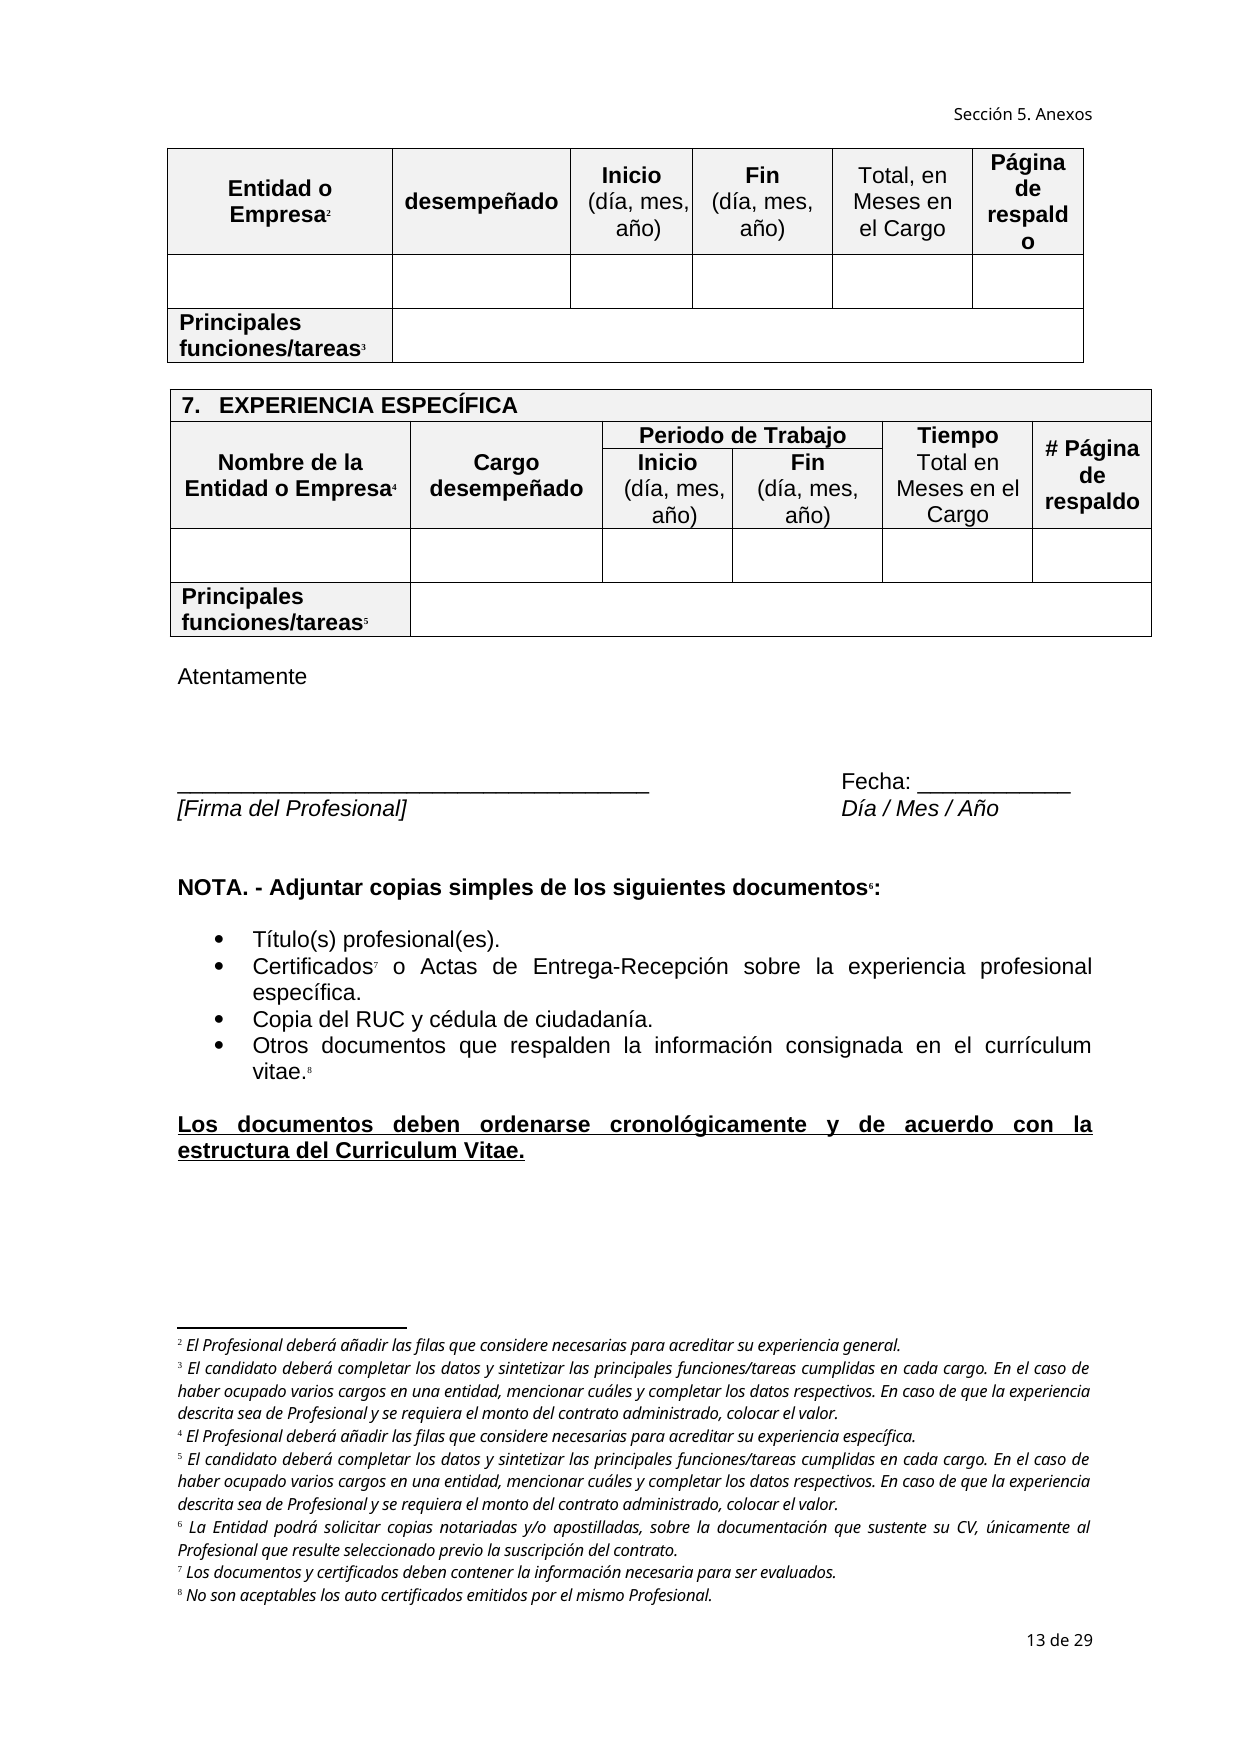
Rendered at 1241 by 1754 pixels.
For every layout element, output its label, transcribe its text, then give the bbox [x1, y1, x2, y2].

table_cell Fin (día, mes, año) [733, 449, 882, 528]
table_cell # Página de respaldo [1033, 422, 1151, 528]
table_cell Nombre de la Entidad o Empresa [171, 422, 410, 528]
table_cell [883, 529, 1032, 582]
table_cell Principales funciones/tareas [171, 583, 410, 636]
table_cell Fin (día, mes, año) [693, 149, 832, 254]
table_cell [693, 255, 832, 308]
table_cell Tiempo Total en Meses en el Cargo [883, 422, 1032, 528]
table_cell Cargo desempeñado [393, 149, 570, 254]
table_cell Periodo de Trabajo [603, 422, 882, 448]
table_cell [168, 149, 392, 254]
list Otros documentos que respalden la información consignada en el currículum vitae. [215, 1032, 1093, 1084]
table_cell [603, 529, 732, 582]
text NOTA. - Adjuntar copias simples de los siguientes documentos: [177, 874, 1093, 900]
text [Firma del Profesional] Día / Mes / Año [177, 795, 1093, 821]
text Los documentos deben ordenarse cronológicamente y de acuerdo con la estructura del Curriculum Vitae. [177, 1135, 1093, 1164]
table_header EXPERIENCIA ESPECÍFICA [171, 390, 1151, 421]
table_cell Cargo desempeñado [411, 422, 602, 528]
table_cell [168, 255, 392, 308]
table_cell [833, 255, 972, 308]
text Atentamente [177, 663, 1093, 689]
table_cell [833, 149, 972, 254]
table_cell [973, 149, 1083, 254]
table_cell [571, 255, 692, 308]
table_cell [1033, 529, 1151, 582]
table_cell Principales funciones/tareas [168, 309, 392, 362]
text _____________________________________ Fecha: ____________ [177, 768, 1093, 795]
list Título(s) profesional(es). [215, 926, 1093, 953]
table_cell [411, 529, 602, 582]
table_cell [171, 529, 410, 582]
table_cell [393, 309, 1083, 362]
table_cell [393, 255, 570, 308]
table_cell [411, 583, 1151, 636]
text Los documentos deben ordenarse cronológicamente y de acuerdo con la estructura del Curriculum Vitae. [177, 1111, 1093, 1134]
list Certificados o Actas de Entrega-Recepción sobre la experiencia profesional específica. [215, 953, 1093, 1006]
list Copia del RUC y cédula de ciudadanía. [215, 1006, 1093, 1032]
table_cell Inicio (día, mes, año) [603, 449, 732, 528]
table_cell Inicio (día, mes, año) [571, 149, 692, 254]
table_cell [733, 529, 882, 582]
table_cell [973, 255, 1083, 308]
